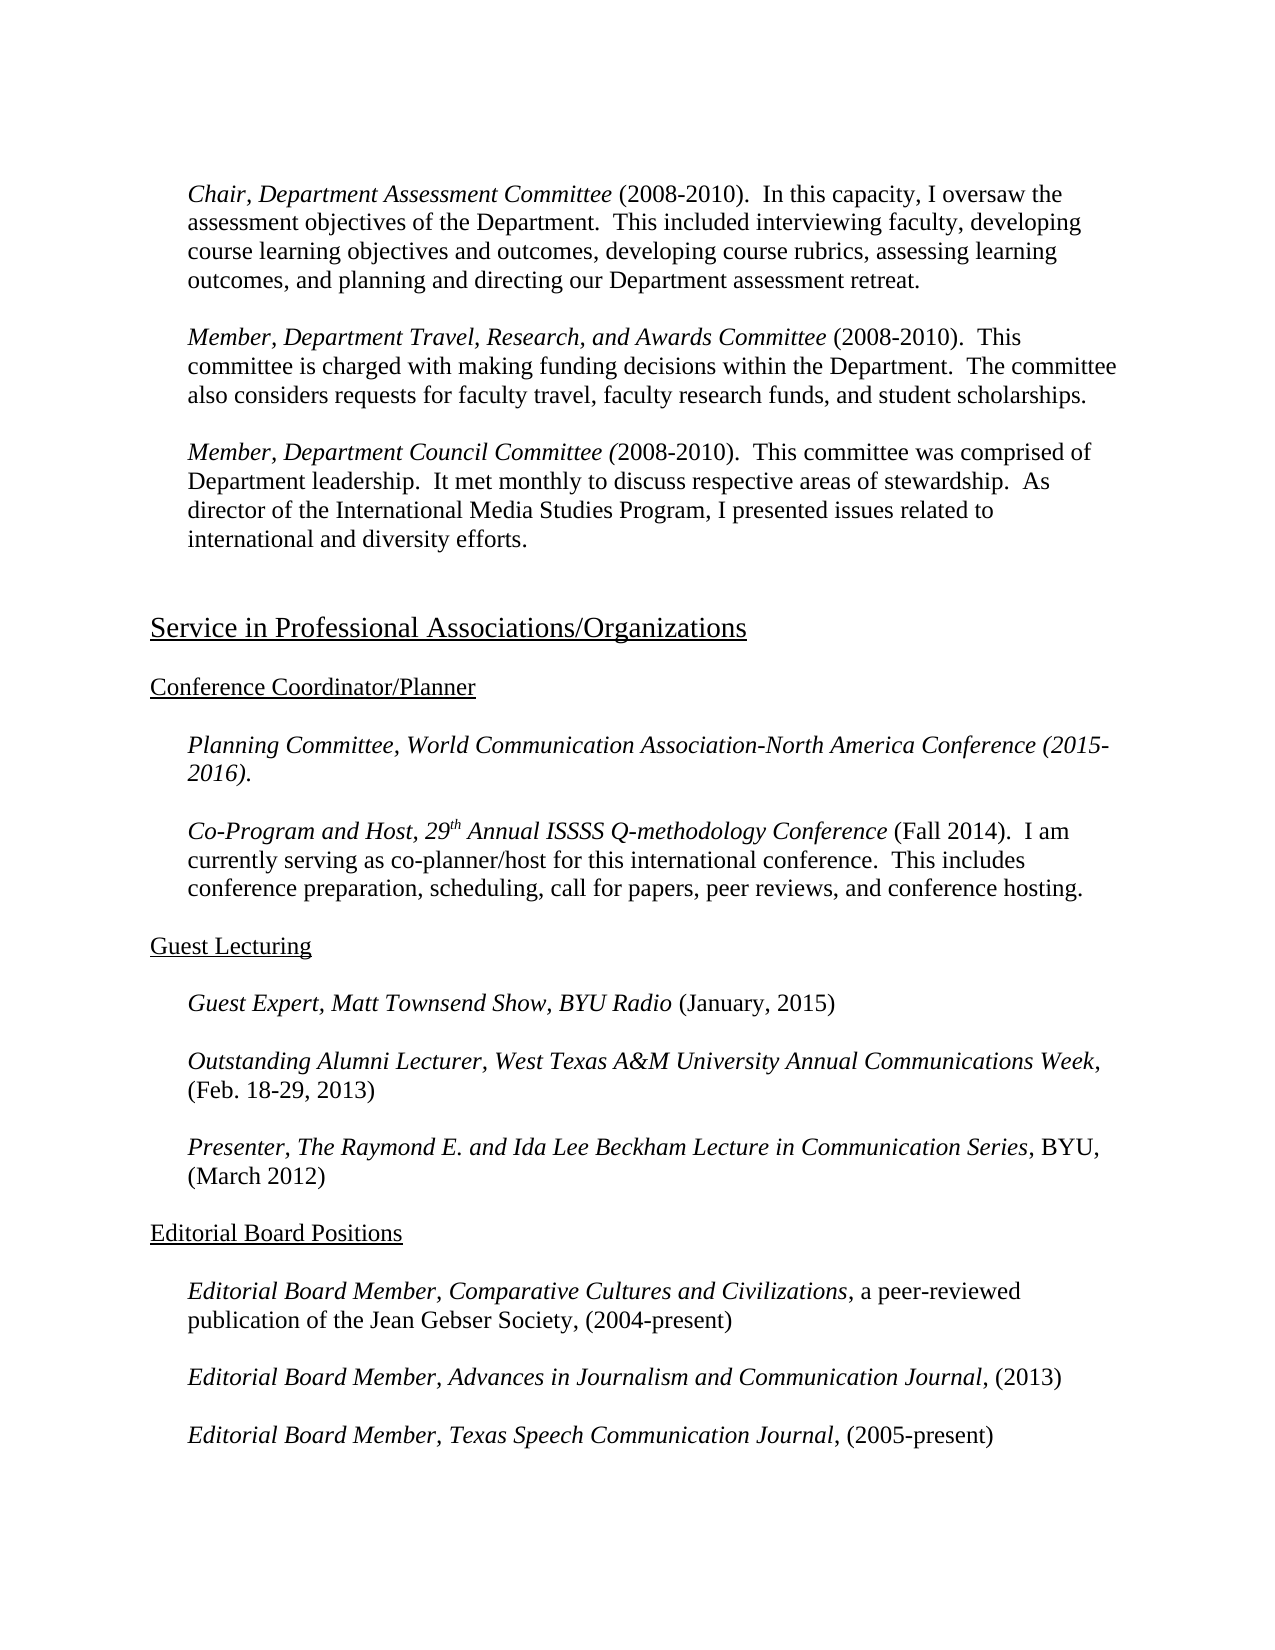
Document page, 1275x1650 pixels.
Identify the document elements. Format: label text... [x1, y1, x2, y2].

text Service in Professional Associations/Organizations [150, 610, 1125, 643]
text Conference Coordinator/Planner [150, 672, 1125, 701]
text Editorial Board Positions [150, 1218, 1125, 1247]
text Planning Committee, World Communication Association-North America Conference (2015-2016). [187, 730, 1125, 787]
text Editorial Board Member, Texas Speech Communication Journal, (2005-present) [187, 1420, 1125, 1448]
text Co-Program and Host, 29th Annual ISSSS Q-methodology Conference (Fall 2014). I am currently serving as co-planner/host for this international conference. This includes conference preparation, scheduling, call for papers, peer reviews, and conference hosting. [187, 816, 1125, 902]
text Outstanding Alumni Lecturer, West Texas A&M University Annual Communications Week, (Feb. 18-29, 2013) [187, 1046, 1125, 1103]
text Member, Department Council Committee (2008-2010). This committee was comprised of Department leadership. It met monthly to discuss respective areas of stewardship. As director of the International Media Studies Program, I presented issues related to international and diversity efforts. [187, 437, 1125, 552]
text Guest Expert, Matt Townsend Show, BYU Radio (January, 2015) [187, 988, 1125, 1017]
text Editorial Board Member, Advances in Journalism and Communication Journal, (2013) [187, 1362, 1125, 1391]
text Guest Lecturing [150, 931, 1125, 960]
text Editorial Board Member, Comparative Cultures and Civilizations, a peer-reviewed publication of the Jean Gebser Society, (2004-present) [187, 1276, 1125, 1333]
text Presenter, The Raymond E. and Ida Lee Beckham Lecture in Communication Series, BYU, (March 2012) [187, 1132, 1125, 1190]
text Member, Department Travel, Research, and Awards Committee (2008-2010). This committee is charged with making funding decisions within the Department. The committee also considers requests for faculty travel, faculty research funds, and student scholarships. [187, 322, 1125, 409]
text Chair, Department Assessment Committee (2008-2010). In this capacity, I oversaw the assessment objectives of the Department. This included interviewing faculty, developing course learning objectives and outcomes, developing course rubrics, assessing learning outcomes, and planning and directing our Department assessment retreat. [187, 179, 1125, 294]
